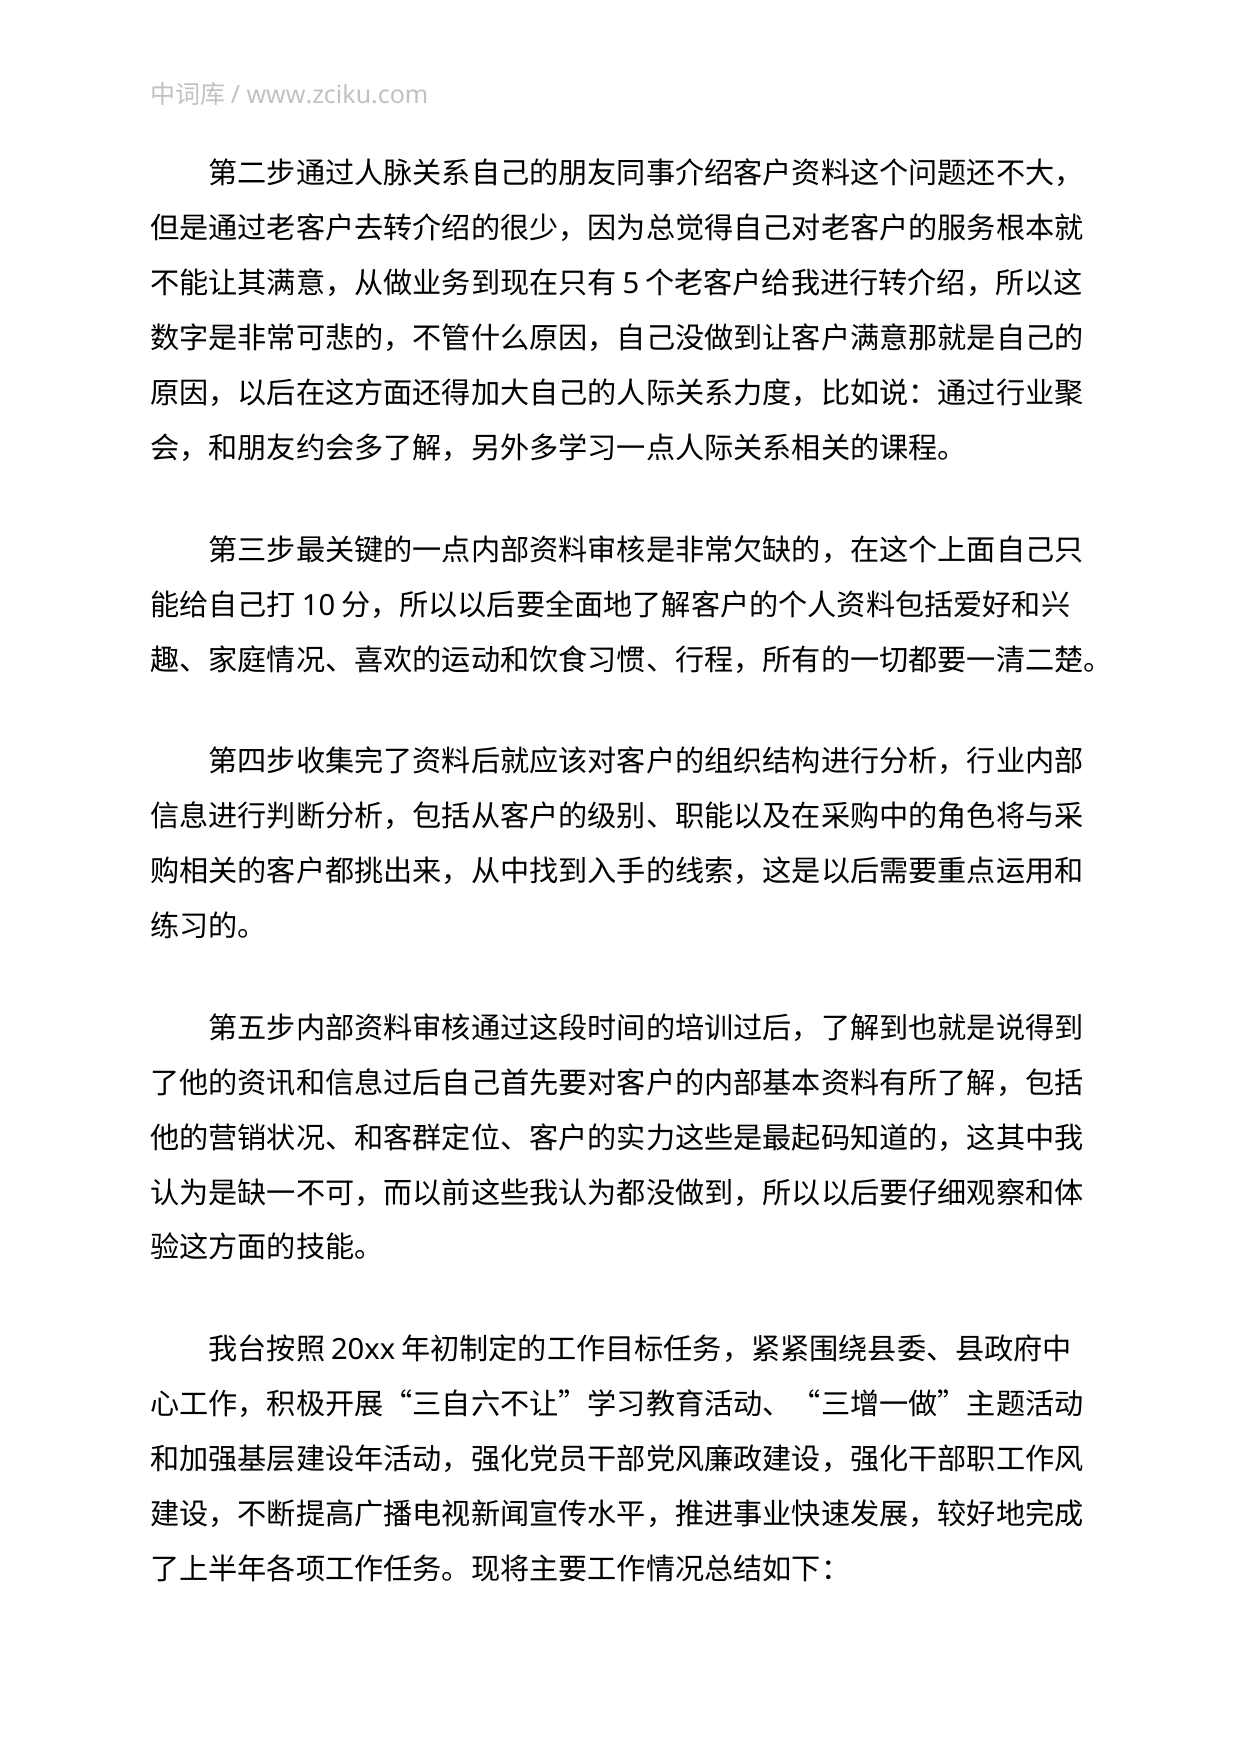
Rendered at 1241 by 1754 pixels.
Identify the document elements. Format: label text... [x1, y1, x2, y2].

text 第五步内部资料审核通过这段时间的培训过后，了解到也就是说得到了他的资讯和信息过后自己首先要对客户的内部基本资料有所了解，包括他的营销状况、和客群定位、客户的实力这些是最起码知道的，这其中我认为是缺一不可，而以前这些我认为都没做到，所以以后要仔细观察和体验这方面的技能。 [150, 1004, 1090, 1266]
text 第四步收集完了资料后就应该对客户的组织结构进行分析，行业内部信息进行判断分析，包括从客户的级别、职能以及在采购中的角色将与采购相关的客户都挑出来，从中找到入手的线索，这是以后需要重点运用和练习的。 [150, 738, 1090, 945]
text 第二步通过人脉关系自己的朋友同事介绍客户资料这个问题还不大，但是通过老客户去转介绍的很少，因为总觉得自己对老客户的服务根本就不能让其满意，从做业务到现在只有5个老客户给我进行转介绍，所以这数字是非常可悲的，不管什么原因，自己没做到让客户满意那就是自己的原因，以后在这方面还得加大自己的人际关系力度，比如说：通过行业聚会，和朋友约会多了解，另外多学习一点人际关系相关的课程。 [150, 150, 1090, 467]
text 我台按照20xx年初制定的工作目标任务，紧紧围绕县委、县政府中心工作，积极开展“三自六不让”学习教育活动、“三增一做”主题活动和加强基层建设年活动，强化党员干部党风廉政建设，强化干部职工作风建设，不断提高广播电视新闻宣传水平，推进事业快速发展，较好地完成了上半年各项工作任务。现将主要工作情况总结如下： [150, 1326, 1090, 1588]
text 第三步最关键的一点内部资料审核是非常欠缺的，在这个上面自己只能给自己打10分，所以以后要全面地了解客户的个人资料包括爱好和兴趣、家庭情况、喜欢的运动和饮食习惯、行程，所有的一切都要一清二楚。 [150, 526, 1090, 678]
